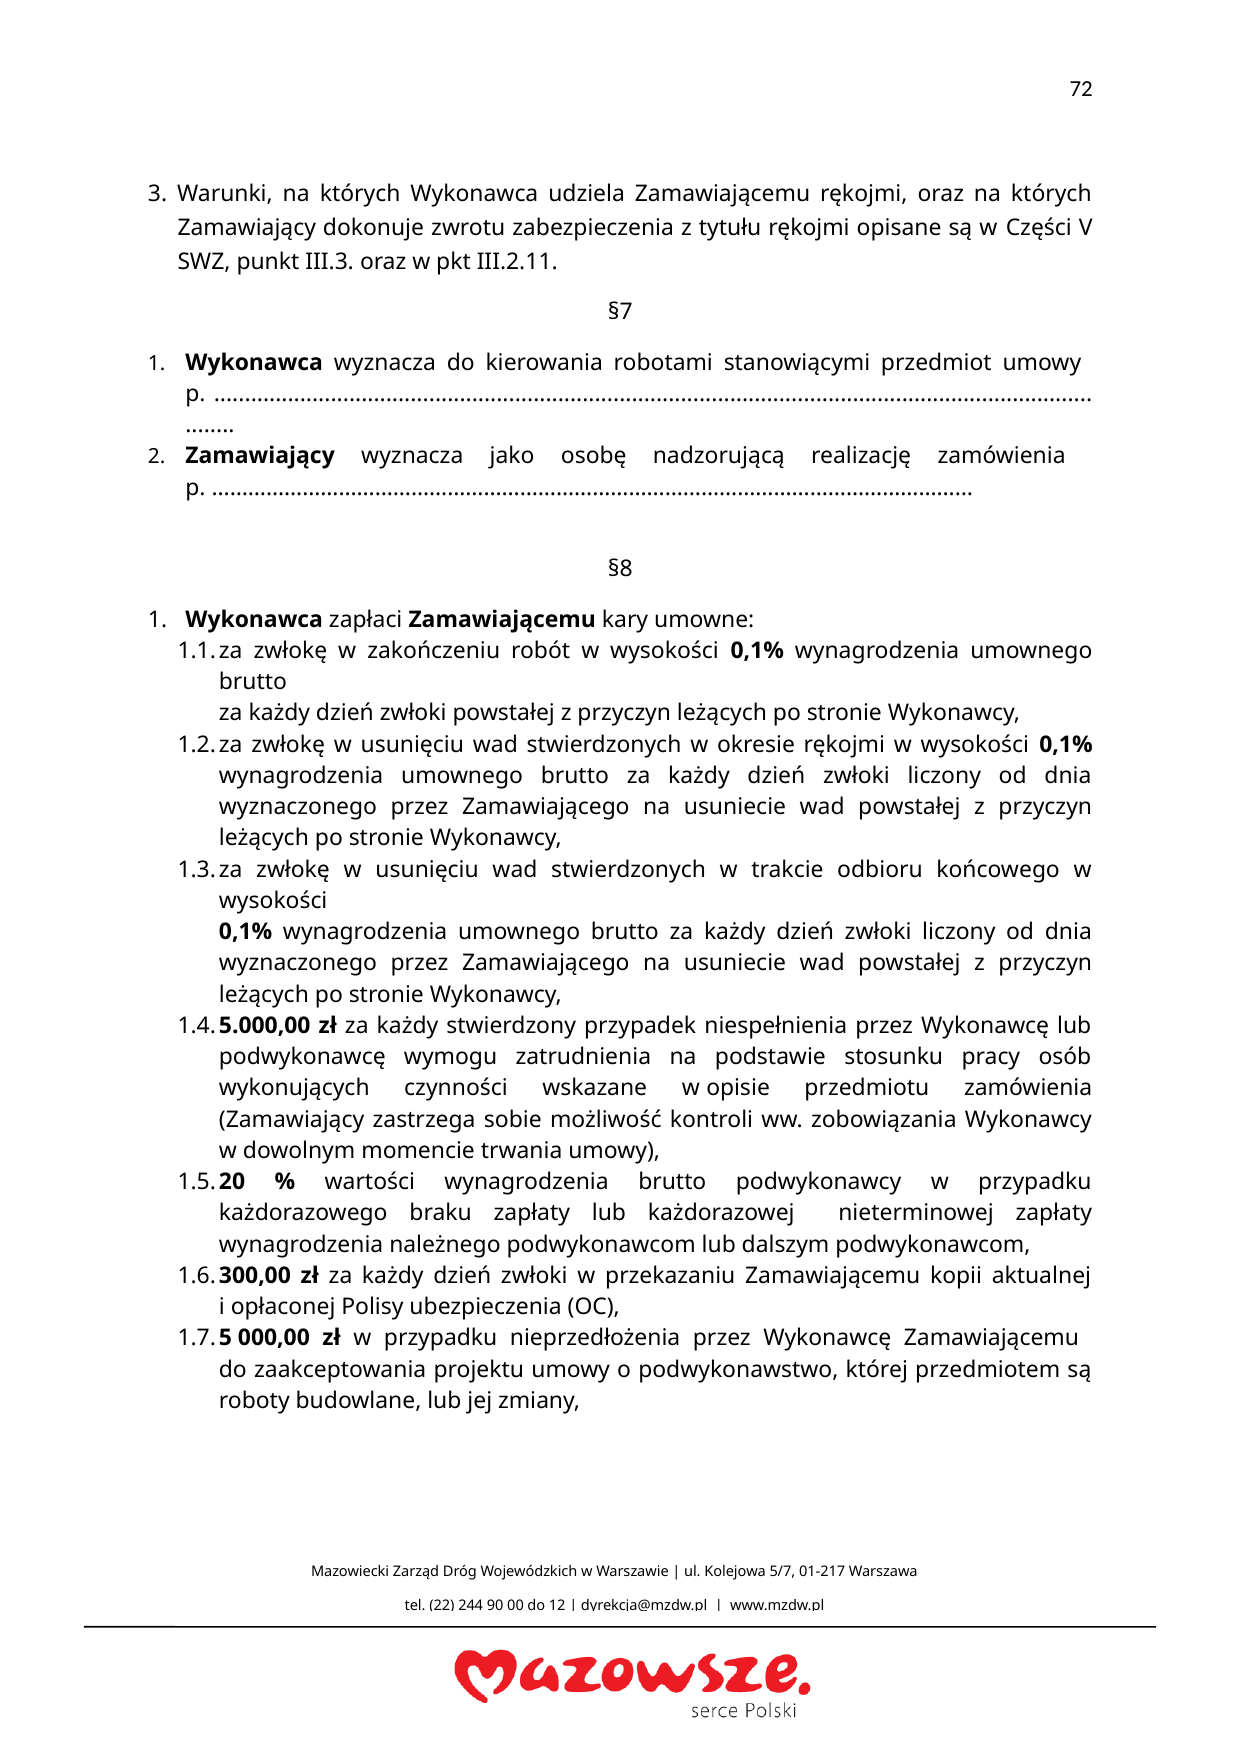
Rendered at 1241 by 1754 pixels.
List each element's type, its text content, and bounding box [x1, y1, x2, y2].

list za zwłokę w usunięciu wad stwierdzonych w trakcie odbioru końcowego w wysokości 0,1% wynagrodzenia umownego brutto za każdy dzień zwłoki liczony od dnia wyznaczonego przez Zamawiającego na usuniecie wad powstałej z przyczyn leżących po stronie Wykonawcy, [177, 853, 1092, 1009]
list 5 000,00 zł w przypadku nieprzedłożenia przez Wykonawcę Zamawiającemu do zaakceptowania projektu umowy o podwykonawstwo, której przedmiotem są roboty budowlane, lub jej zmiany, [177, 1321, 1092, 1415]
list 20 % wartości wynagrodzenia brutto podwykonawcy w przypadku każdorazowego braku zapłaty lub każdorazowej nieterminowej zapłaty wynagrodzenia należnego podwykonawcom lub dalszym podwykonawcom, [177, 1165, 1092, 1259]
list za zwłokę w zakończeniu robót w wysokości 0,1% wynagrodzenia umownego brutto za każdy dzień zwłoki powstałej z przyczyn leżących po stronie Wykonawcy, [177, 634, 1092, 728]
list 5.000,00 zł za każdy stwierdzony przypadek niespełnienia przez Wykonawcę lub podwykonawcę wymogu zatrudnienia na podstawie stosunku pracy osób wykonujących czynności wskazane w opisie przedmiotu zamówienia (Zamawiający zastrzega sobie możliwość kontroli ww. zobowiązania Wykonawcy w dowolnym momencie trwania umowy), [177, 1009, 1092, 1165]
list Wykonawca wyznacza do kierowania robotami stanowiącymi przedmiot umowy p. ....................................................................................................................................................... [148, 346, 1092, 439]
text §7 [148, 295, 1092, 326]
list Wykonawca zapłaci Zamawiającemu kary umowne: [148, 603, 1092, 634]
list za zwłokę w usunięciu wad stwierdzonych w okresie rękojmi w wysokości 0,1% wynagrodzenia umownego brutto za każdy dzień zwłoki liczony od dnia wyznaczonego przez Zamawiającego na usuniecie wad powstałej z przyczyn leżących po stronie Wykonawcy, [177, 728, 1092, 853]
picture [0, 1608, 1241, 1754]
list Zamawiający wyznacza jako osobę nadzorującą realizację zamówienia p. ……………………………………………………………………………………………………………… [148, 439, 1092, 502]
list 300,00 zł za każdy dzień zwłoki w przekazaniu Zamawiającemu kopii aktualnej i opłaconej Polisy ubezpieczenia (OC), [177, 1259, 1092, 1321]
text 3. Warunki, na których Wykonawca udziela Zamawiającemu rękojmi, oraz na których Zamawiający dokonuje zwrotu zabezpieczenia z tytułu rękojmi opisane są w Części V SWZ, punkt III.3. oraz w pkt III.2.11. [148, 177, 1092, 276]
text §8 [148, 552, 1092, 583]
